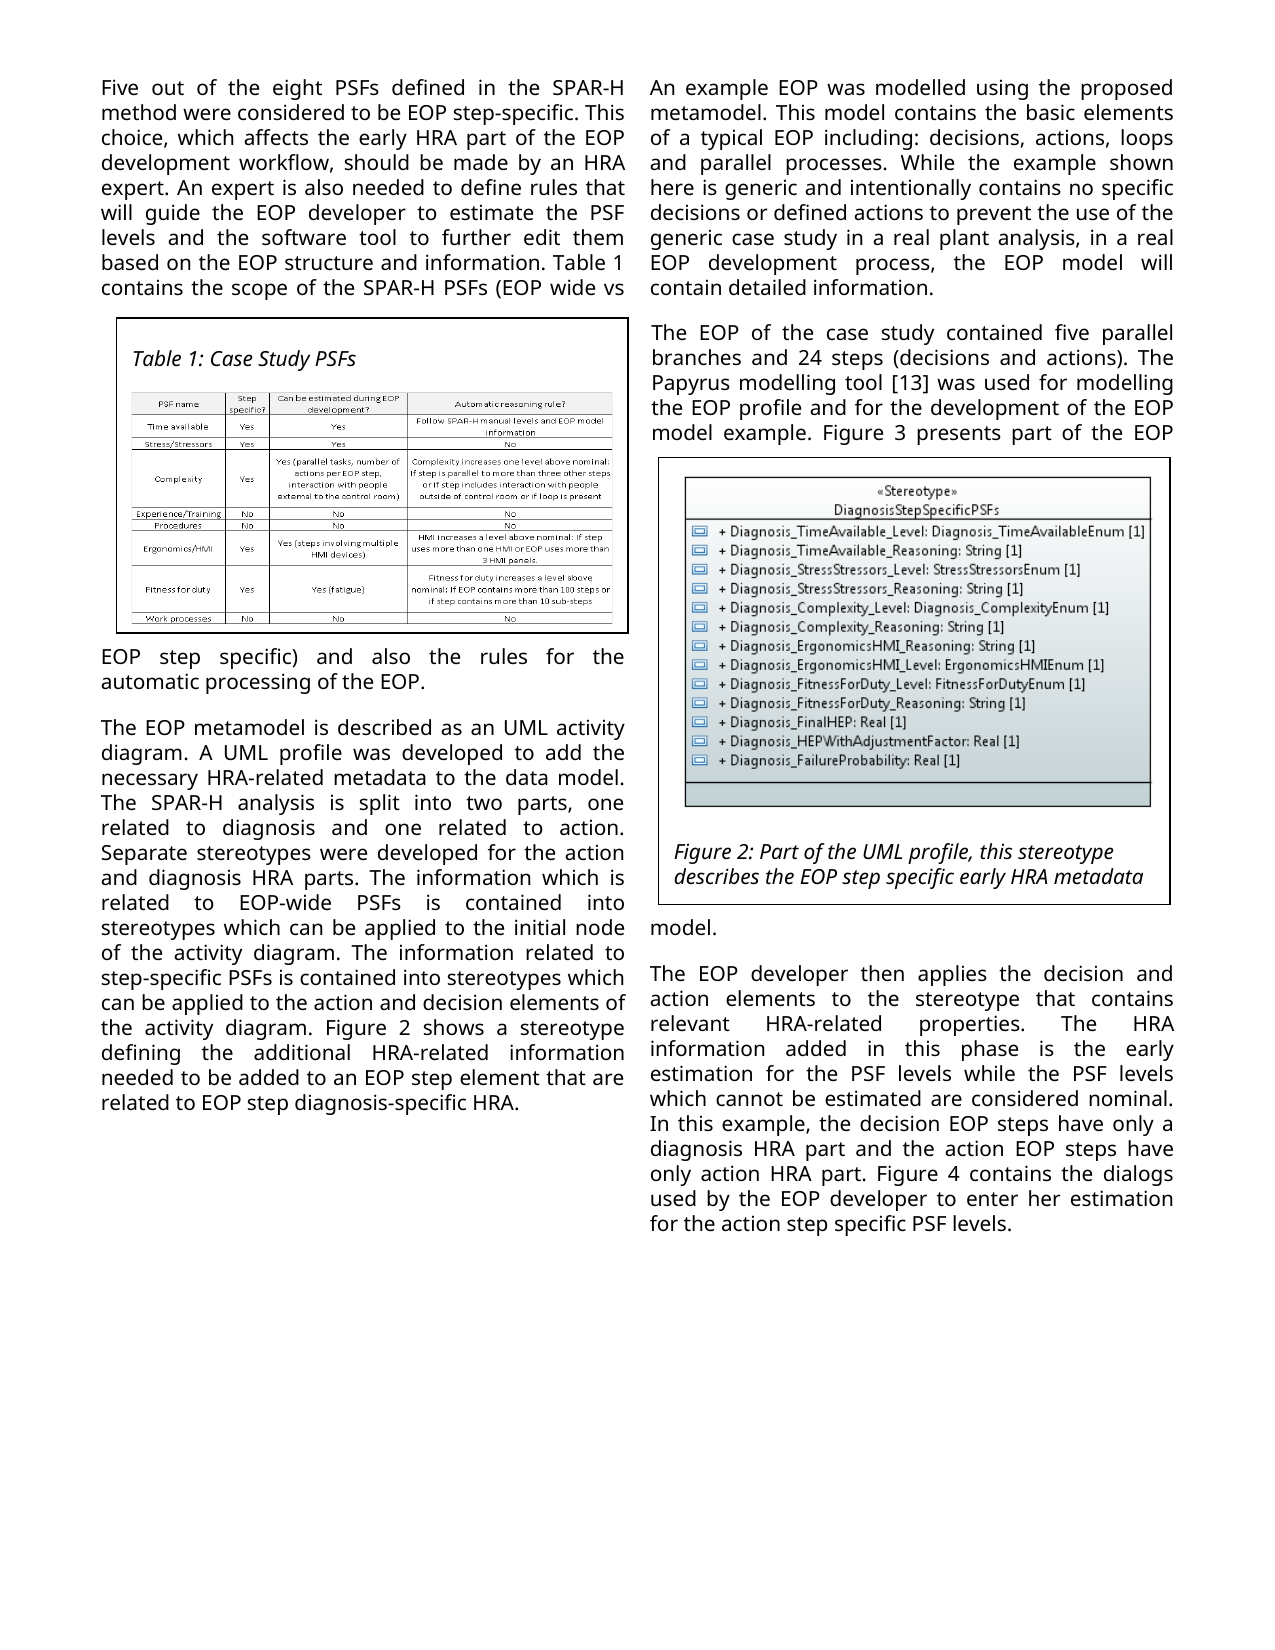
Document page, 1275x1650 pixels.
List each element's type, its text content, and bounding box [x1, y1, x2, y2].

subtitle The EOP developer then applies the decision and action elements to the stereotype that contains relevant HRA-related properties. The HRA information added in this phase is the early estimation for the PSF levels while the PSF levels which cannot be estimated are considered nominal. In this example, the decision EOP steps have only a diagnosis HRA part and the action EOP steps have only action HRA part. Figure 4 contains the dialogs used by the EOP developer to enter her estimation for the action step specific PSF levels. [649, 961, 1174, 1236]
subtitle The EOP metamodel is described as an UML activity diagram. A UML profile was developed to add the necessary HRA-related metadata to the data model. The SPAR-H analysis is split into two parts, one related to diagnosis and one related to action. Separate stereotypes were developed for the action and diagnosis HRA parts. The information which is related to EOP-wide PSFs is contained into stereotypes which can be applied to the initial node of the activity diagram. The information related to step-specific PSFs is contained into stereotypes which can be applied to the action and decision elements of the activity diagram. Figure 2 shows a stereotype defining the additional HRA-related information needed to be added to an EOP step element that are related to EOP step diagnosis-specific HRA. [101, 715, 626, 1115]
picture [673, 465, 1163, 819]
picture [131, 392, 613, 624]
subtitle An example EOP was modelled using the proposed metamodel. This model contains the basic elements of a typical EOP including: decisions, actions, loops and parallel processes. While the example shown here is generic and intentionally contains no specific decisions or defined actions to prevent the use of the generic case study in a real plant analysis, in a real EOP development process, the EOP model will contain detailed information. [649, 75, 1174, 300]
